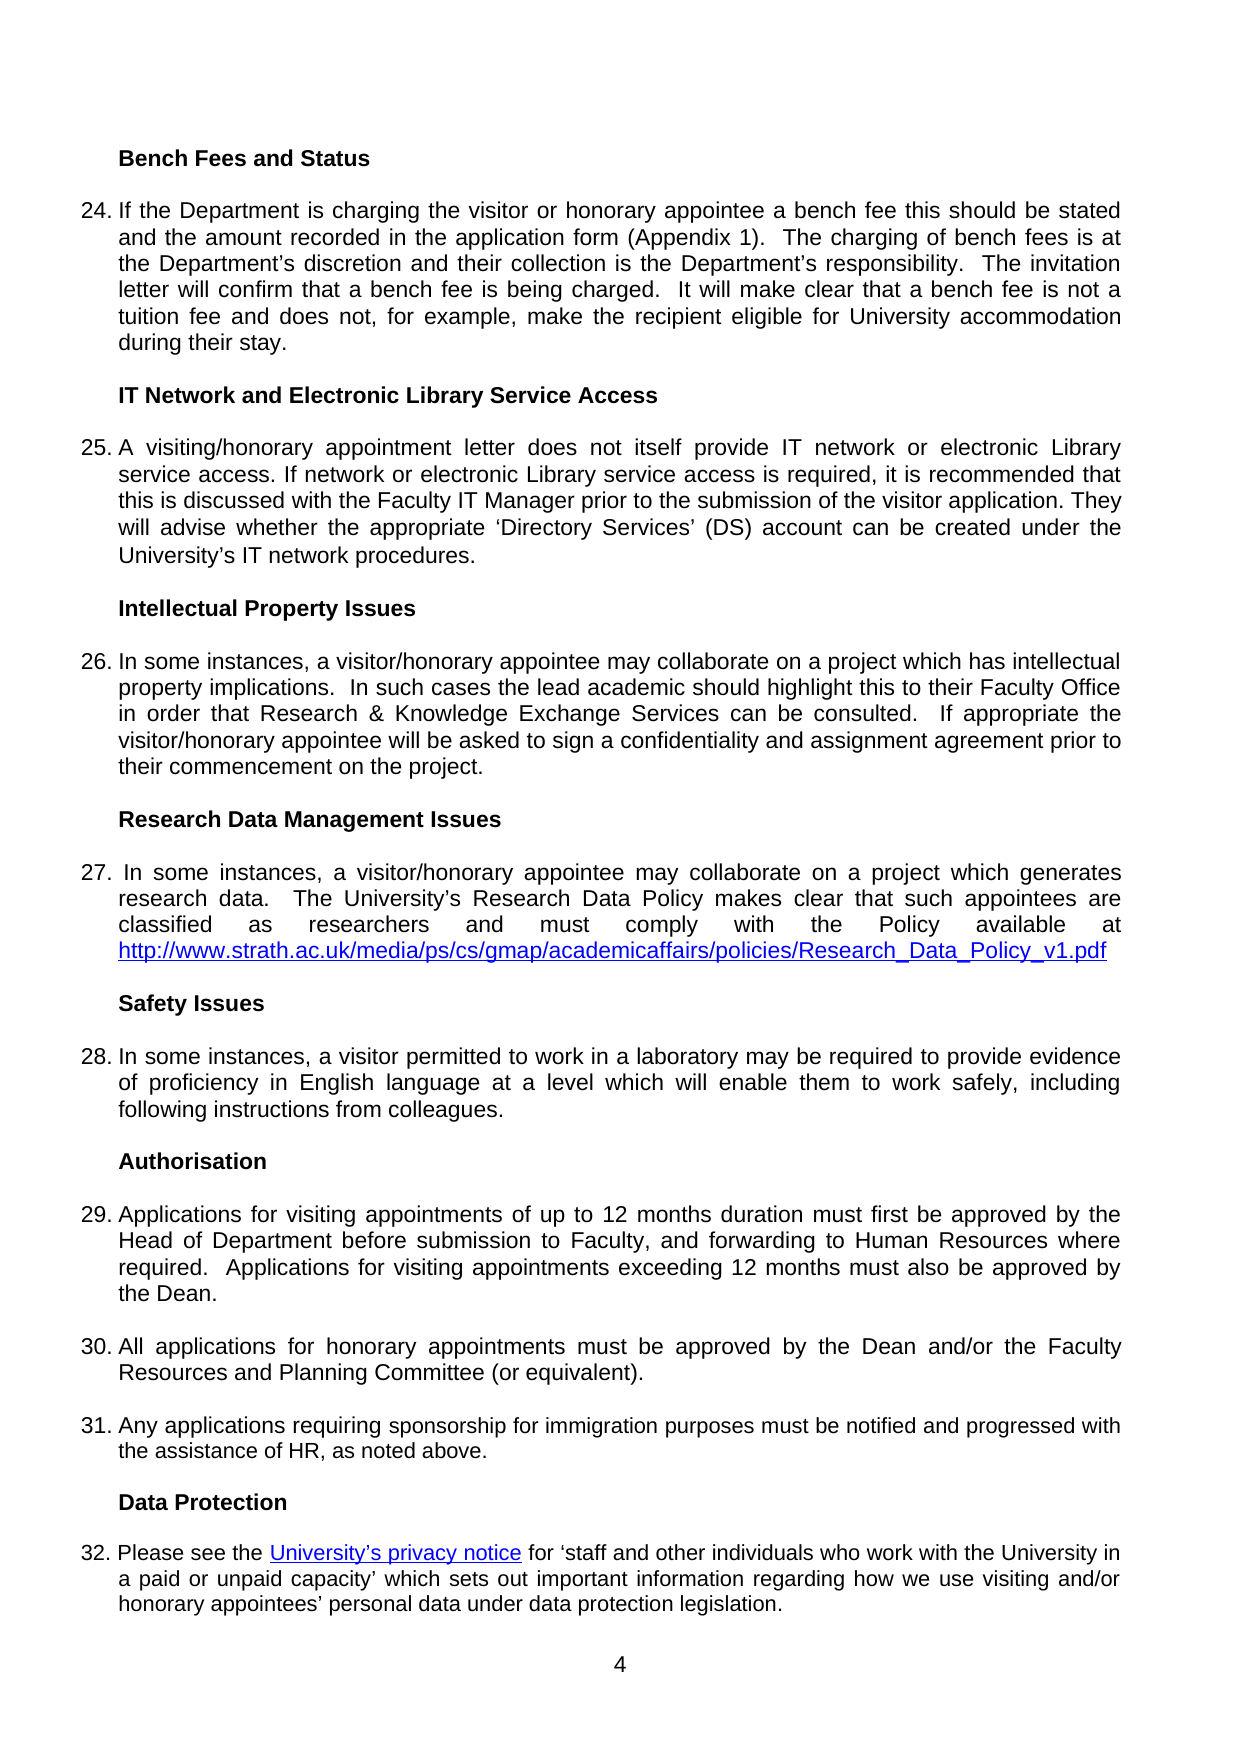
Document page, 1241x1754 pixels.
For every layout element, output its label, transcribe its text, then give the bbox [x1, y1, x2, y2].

text Bench Fees and Status [118, 144, 1122, 171]
text 29. Applications for visiting appointments of up to 12 months duration must first be approved by the Head of Department before submission to Faculty, and forwarding to Human Resources where required. Applications for visiting appointments exceeding 12 months must also be approved by the Dean. [81, 1201, 1122, 1306]
text Research Data Management Issues [81, 806, 1122, 832]
text Intellectual Property Issues [81, 595, 1122, 621]
text Safety Issues [81, 990, 1122, 1017]
text 32. Please see the University’s privacy notice for ‘staff and other individuals who work with the University in a paid or unpaid capacity’ which sets out important information regarding how we use visiting and/or honorary appointees’ personal data under data protection legislation. [81, 1540, 1122, 1616]
text 30. All applications for honorary appointments must be approved by the Dean and/or the Faculty Resources and Planning Committee (or equivalent). [81, 1333, 1122, 1386]
text Authorisation [118, 1148, 1122, 1175]
text 31. Any applications requiring sponsorship for immigration purposes must be notified and progressed with the assistance of HR, as noted above. [81, 1412, 1122, 1463]
text 24. If the Department is charging the visitor or honorary appointee a bench fee this should be stated and the amount recorded in the application form (Appendix 1). The charging of bench fees is at the Department’s discretion and their collection is the Department’s responsibility. The invitation letter will confirm that a bench fee is being charged. It will make clear that a bench fee is not a tuition fee and does not, for example, make the recipient eligible for University accommodation during their stay. [81, 197, 1122, 355]
text Data Protection [81, 1489, 1122, 1515]
text 27. In some instances, a visitor/honorary appointee may collaborate on a project which generates research data. The University’s Research Data Policy makes clear that such appointees are classified as researchers and must comply with the Policy available at http://www.strath.ac.uk/media/ps/cs/gmap/academicaffairs/policies/Research_Data_Policy_v1.pdf [81, 858, 1122, 964]
text 25. A visiting/honorary appointment letter does not itself provide IT network or electronic Library service access. If network or electronic Library service access is required, it is recommended that this is discussed with the Faculty IT Manager prior to the submission of the visitor application. They will advise whether the appropriate ‘Directory Services’ (DS) account can be created under the University’s IT network procedures. [81, 434, 1122, 568]
text 28. In some instances, a visitor permitted to work in a laboratory may be required to provide evidence of proficiency in English language at a level which will enable them to work safely, including following instructions from colleagues. [81, 1043, 1122, 1122]
text IT Network and Electronic Library Service Access [118, 382, 1122, 408]
text 26. In some instances, a visitor/honorary appointee may collaborate on a project which has intellectual property implications. In such cases the lead academic should highlight this to their Faculty Office in order that Research & Knowledge Exchange Services can be consulted. If appropriate the visitor/honorary appointee will be asked to sign a confidentiality and assignment agreement prior to their commencement on the project. [81, 648, 1122, 779]
